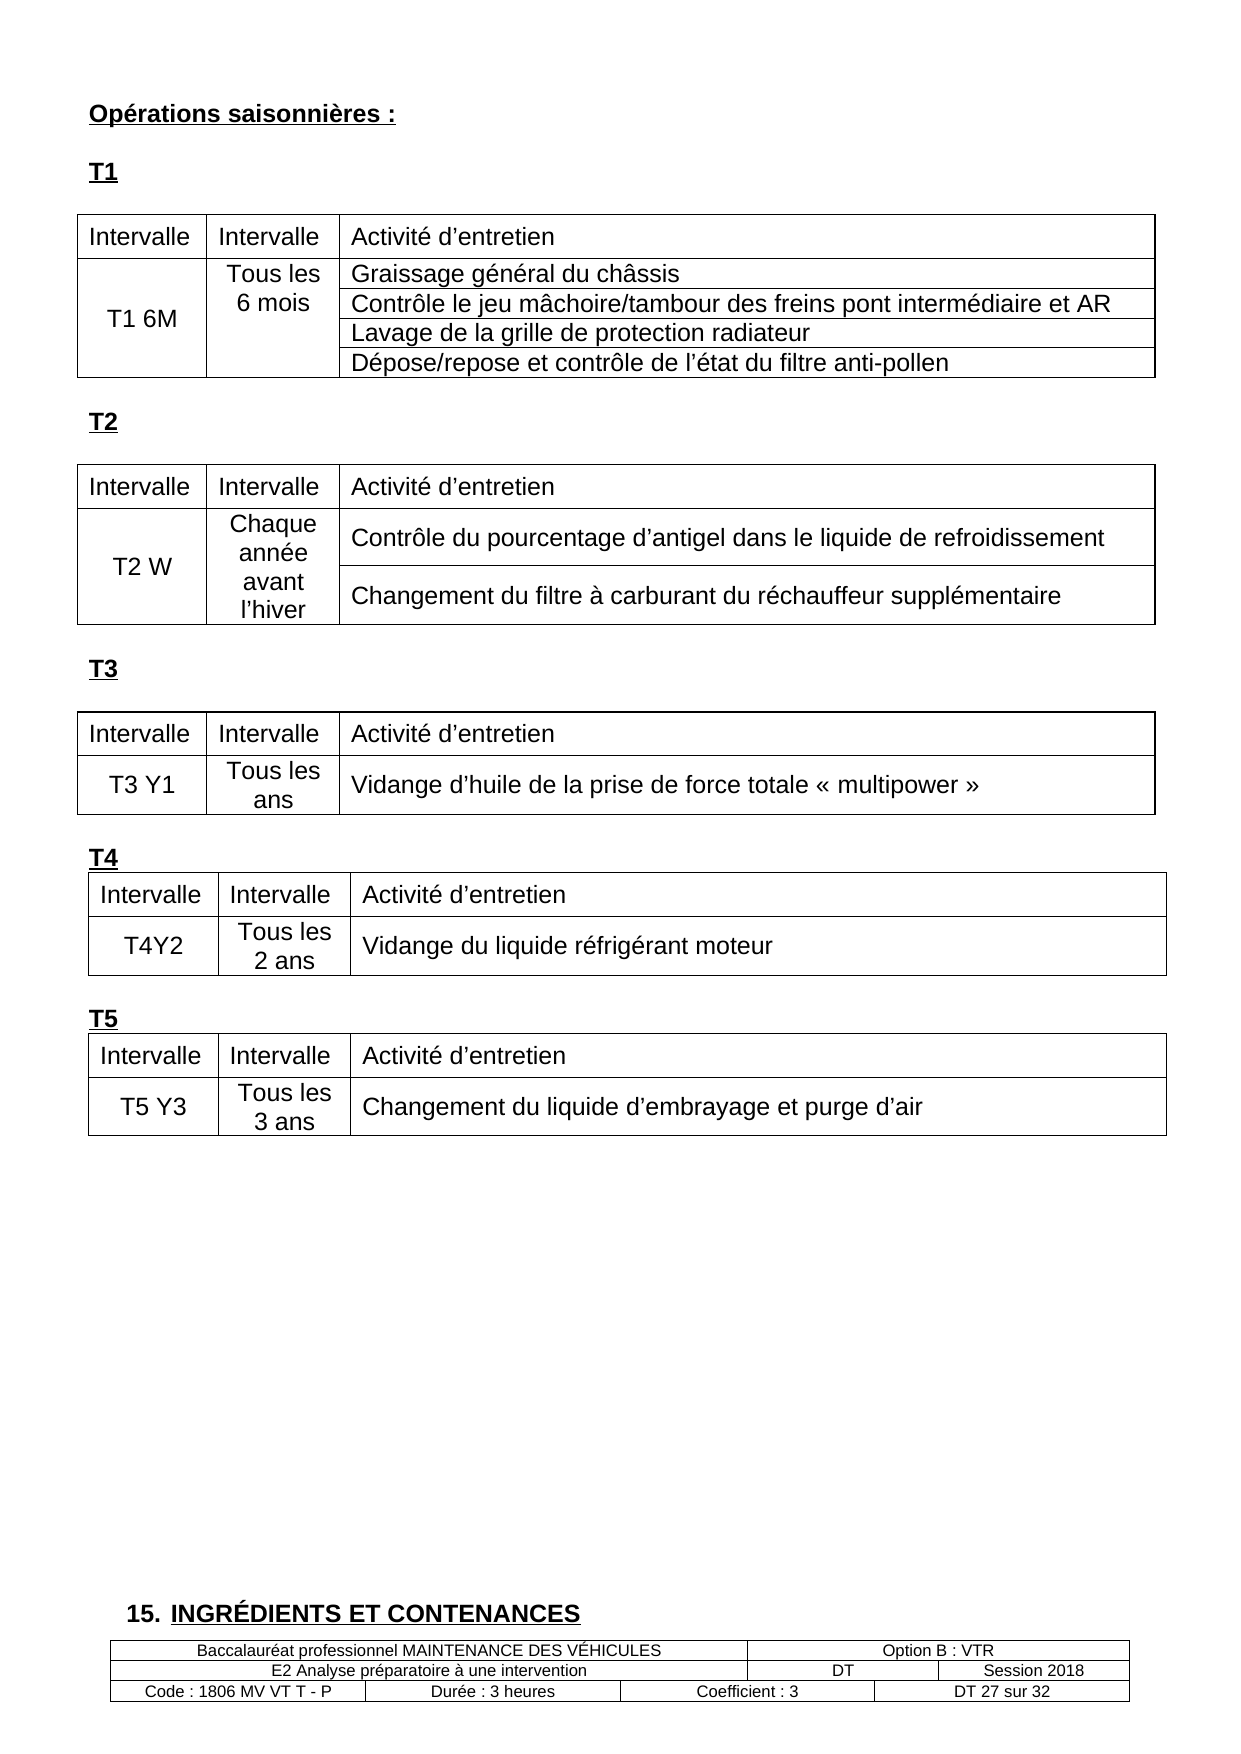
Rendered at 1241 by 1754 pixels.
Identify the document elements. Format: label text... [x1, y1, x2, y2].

table_cell Tous les ans [207, 756, 339, 814]
text T1 [89, 157, 1152, 185]
table_cell Vidange d’huile de la prise de force totale « multipower » [340, 756, 1154, 814]
text Opérations saisonnières : [89, 99, 1152, 128]
table_header Activité d’entretien [340, 215, 1154, 258]
table_header Intervalle [219, 1034, 350, 1077]
table_cell Changement du liquide d’embrayage et purge d’air [351, 1078, 1166, 1135]
list INGRÉDIENTS ET CONTENANCES [126, 1599, 1152, 1627]
table_cell Tous les 6 mois [207, 259, 339, 377]
table_header Activité d’entretien [351, 1034, 1166, 1077]
table_header Activité d’entretien [340, 465, 1154, 508]
text T3 [89, 654, 1152, 683]
table_header Intervalle [207, 465, 339, 508]
table_header Intervalle [78, 713, 206, 755]
table_cell T3 Y1 [78, 756, 206, 814]
table_header Intervalle [89, 1034, 218, 1077]
table_cell T1 6M [78, 259, 206, 377]
table_cell Graissage général du châssis [340, 259, 1154, 288]
table_cell Tous les 3 ans [219, 1078, 350, 1135]
table_cell Chaque année avant l’hiver [207, 509, 339, 624]
table_cell Tous les 2 ans [219, 917, 350, 974]
text T5 [89, 1004, 1152, 1033]
table_cell T2 W [78, 509, 206, 624]
table_cell Contrôle le jeu mâchoire/tambour des freins pont intermédiaire et AR [340, 289, 1154, 317]
table_header Intervalle [207, 713, 339, 755]
table_header Activité d’entretien [340, 713, 1154, 755]
table_header Intervalle [78, 215, 206, 258]
table_cell T5 Y3 [89, 1078, 218, 1135]
table_cell Contrôle du pourcentage d’antigel dans le liquide de refroidissement [340, 509, 1154, 565]
table_header Intervalle [78, 465, 206, 508]
table_cell Changement du filtre à carburant du réchauffeur supplémentaire [340, 566, 1154, 624]
table_cell Vidange du liquide réfrigérant moteur [351, 917, 1166, 974]
table_cell Dépose/repose et contrôle de l’état du filtre anti-pollen [340, 348, 1154, 377]
table_header Intervalle [219, 873, 350, 916]
text T2 [89, 407, 1152, 436]
table_header Activité d’entretien [351, 873, 1166, 916]
table_header Intervalle [207, 215, 339, 258]
table_header Intervalle [89, 873, 218, 916]
text T4 [89, 843, 1152, 872]
table_cell T4Y2 [89, 917, 218, 974]
table_cell Lavage de la grille de protection radiateur [340, 319, 1154, 347]
